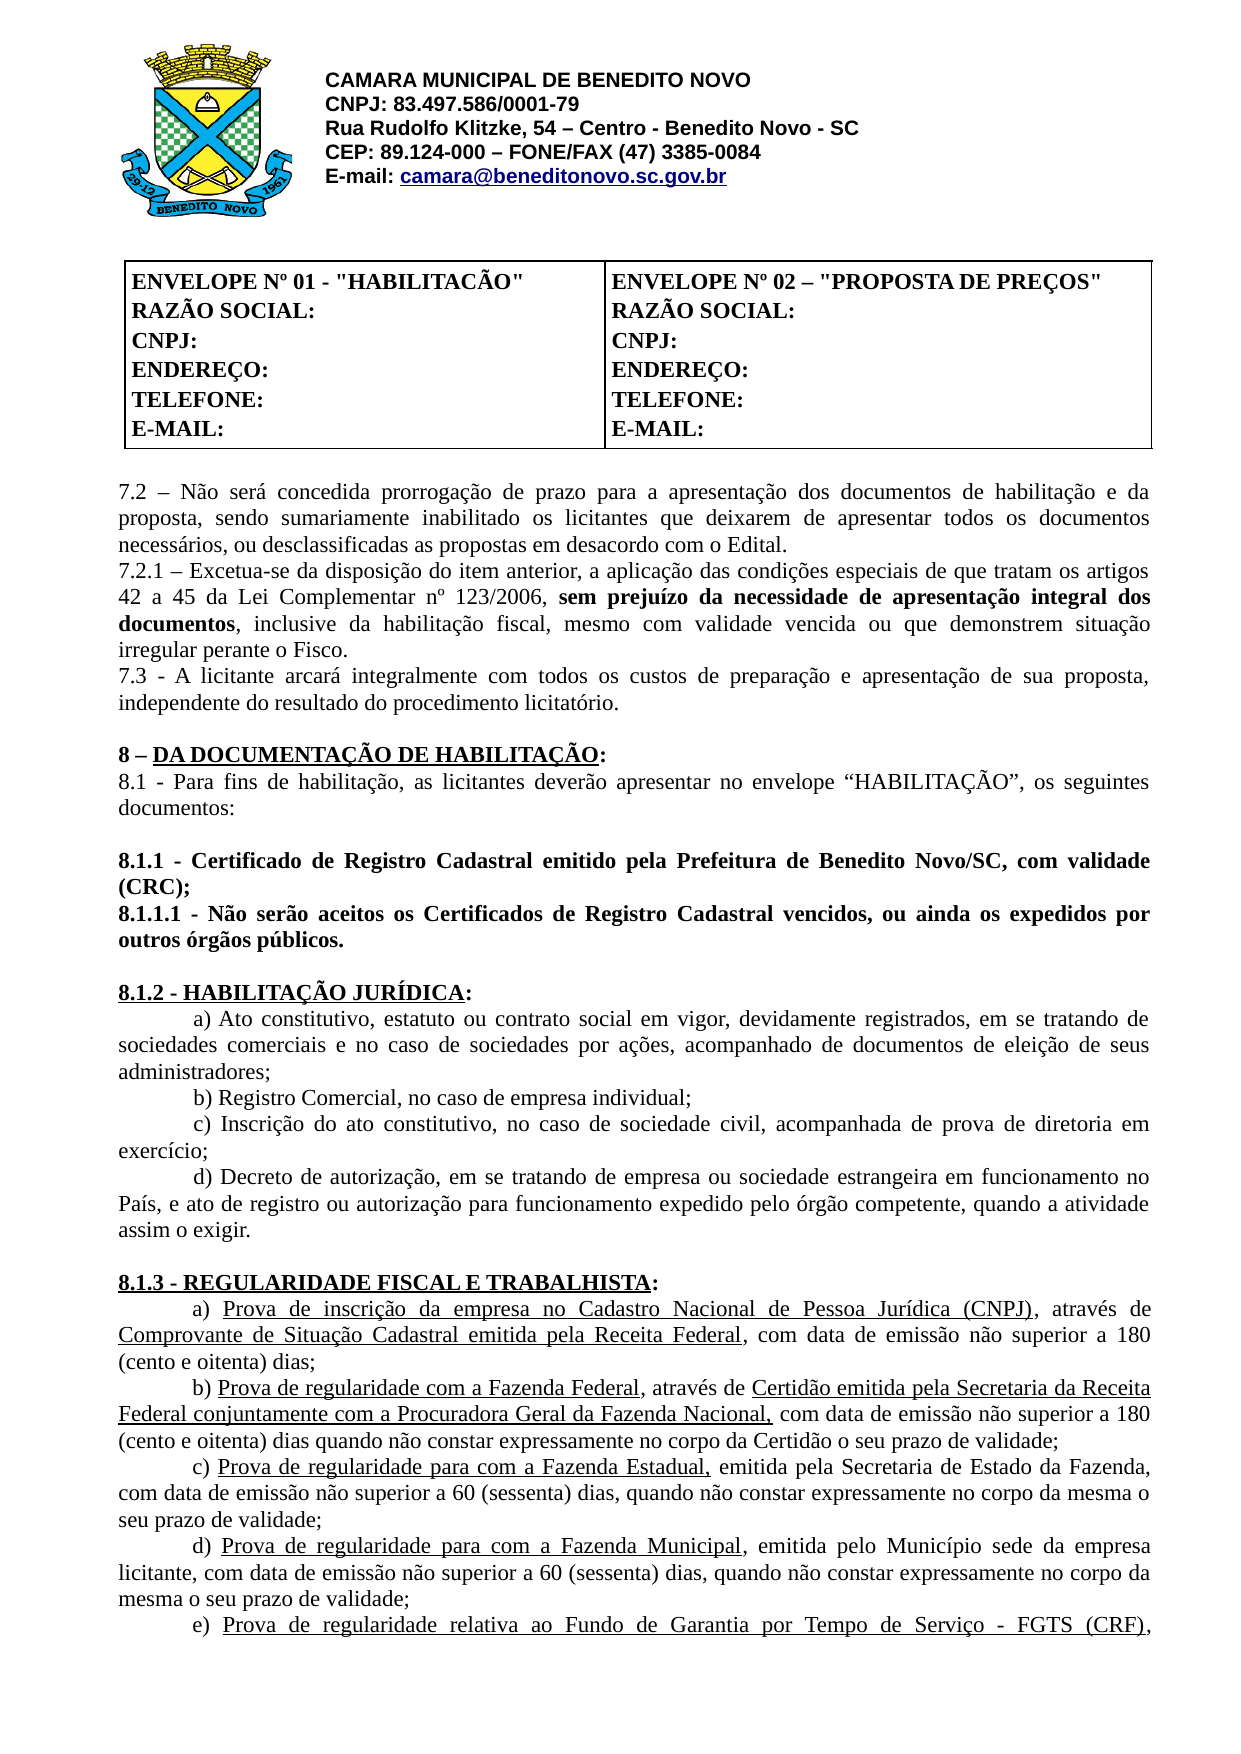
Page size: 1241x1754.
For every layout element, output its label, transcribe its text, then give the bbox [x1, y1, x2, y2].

text 7.3 - A licitante arcará integralmente com todos os custos de preparação e apresentação de sua proposta, independente do resultado do procedimento licitatório. [118, 662, 1152, 715]
text b) Prova de regularidade com a Fazenda Federal, através de Certidão emitida pela Secretaria da Receita Federal conjuntamente com a Procuradora Geral da Fazenda Nacional, com data de emissão não superior a 180 (cento e oitenta) dias quando não constar expressamente no corpo da Certidão o seu prazo de validade; [118, 1374, 1152, 1453]
picture [121, 44, 293, 217]
text d) Decreto de autorização, em se tratando de empresa ou sociedade estrangeira em funcionamento no País, e ato de registro ou autorização para funcionamento expedido pelo órgão competente, quando a atividade assim o exigir. [118, 1163, 1152, 1242]
text 8.1.1 - Certificado de Registro Cadastral emitido pela Prefeitura de Benedito Novo/SC, com validade (CRC); [118, 847, 1152, 900]
text 8 – DA DOCUMENTAÇÃO DE HABILITAÇÃO: [118, 742, 1152, 768]
text 8.1.2 - HABILITAÇÃO JURÍDICA: [118, 979, 1152, 1005]
text d) Prova de regularidade para com a Fazenda Municipal, emitida pelo Município sede da empresa licitante, com data de emissão não superior a 60 (sessenta) dias, quando não constar expressamente no corpo da mesma o seu prazo de validade; [118, 1532, 1152, 1611]
text 8.1.3 - REGULARIDADE FISCAL E TRABALHISTA: [118, 1269, 1152, 1295]
text 7.2.1 – Excetua-se da disposição do item anterior, a aplicação das condições especiais de que tratam os artigos 42 a 45 da Lei Complementar nº 123/2006, sem prejuízo da necessidade de apresentação integral dos documentos, inclusive da habilitação fiscal, mesmo com validade vencida ou que demonstrem situação irregular perante o Fisco. [118, 557, 1152, 662]
table_header CAMARA DE VEREADORES PROCESSO LICITATÓRIO Nº: 4/2020 ENVELOPE Nº 02 – "PROPOSTA DE PREÇOS" RAZÃO SOCIAL: CNPJ: ENDEREÇO: TELEFONE: E-MAIL: [606, 262, 1151, 448]
table_header CAMARA DE VEREADORES PROCESSO LICITATÓRIO Nº: 4/2020 ENVELOPE Nº 01 - "HABILITACÃO" RAZÃO SOCIAL: CNPJ: ENDEREÇO: TELEFONE: E-MAIL: [126, 262, 604, 448]
text 8.1 - Para fins de habilitação, as licitantes deverão apresentar no envelope “HABILITAÇÃO”, os seguintes documentos: [118, 768, 1152, 821]
text c) Inscrição do ato constitutivo, no caso de sociedade civil, acompanhada de prova de diretoria em exercício; [118, 1111, 1152, 1163]
text b) Registro Comercial, no caso de empresa individual; [118, 1084, 1152, 1111]
text 7.2 – Não será concedida prorrogação de prazo para a apresentação dos documentos de habilitação e da proposta, sendo sumariamente inabilitado os licitantes que deixarem de apresentar todos os documentos necessários, ou desclassificadas as propostas em desacordo com o Edital. [118, 478, 1152, 557]
text a) Ato constitutivo, estatuto ou contrato social em vigor, devidamente registrados, em se tratando de sociedades comerciais e no caso de sociedades por ações, acompanhado de documentos de eleição de seus administradores; [118, 1005, 1152, 1084]
text 8.1.1.1 - Não serão aceitos os Certificados de Registro Cadastral vencidos, ou ainda os expedidos por outros órgãos públicos. [118, 900, 1152, 952]
picture [262, 160, 293, 217]
text a) Prova de inscrição da empresa no Cadastro Nacional de Pessoa Jurídica (CNPJ), através de Comprovante de Situação Cadastral emitida pela Receita Federal, com data de emissão não superior a 180 (cento e oitenta) dias; [118, 1295, 1152, 1374]
text c) Prova de regularidade para com a Fazenda Estadual, emitida pela Secretaria de Estado da Fazenda, com data de emissão não superior a 60 (sessenta) dias, quando não constar expressamente no corpo da mesma o seu prazo de validade; [118, 1453, 1152, 1532]
picture [172, 213, 237, 217]
